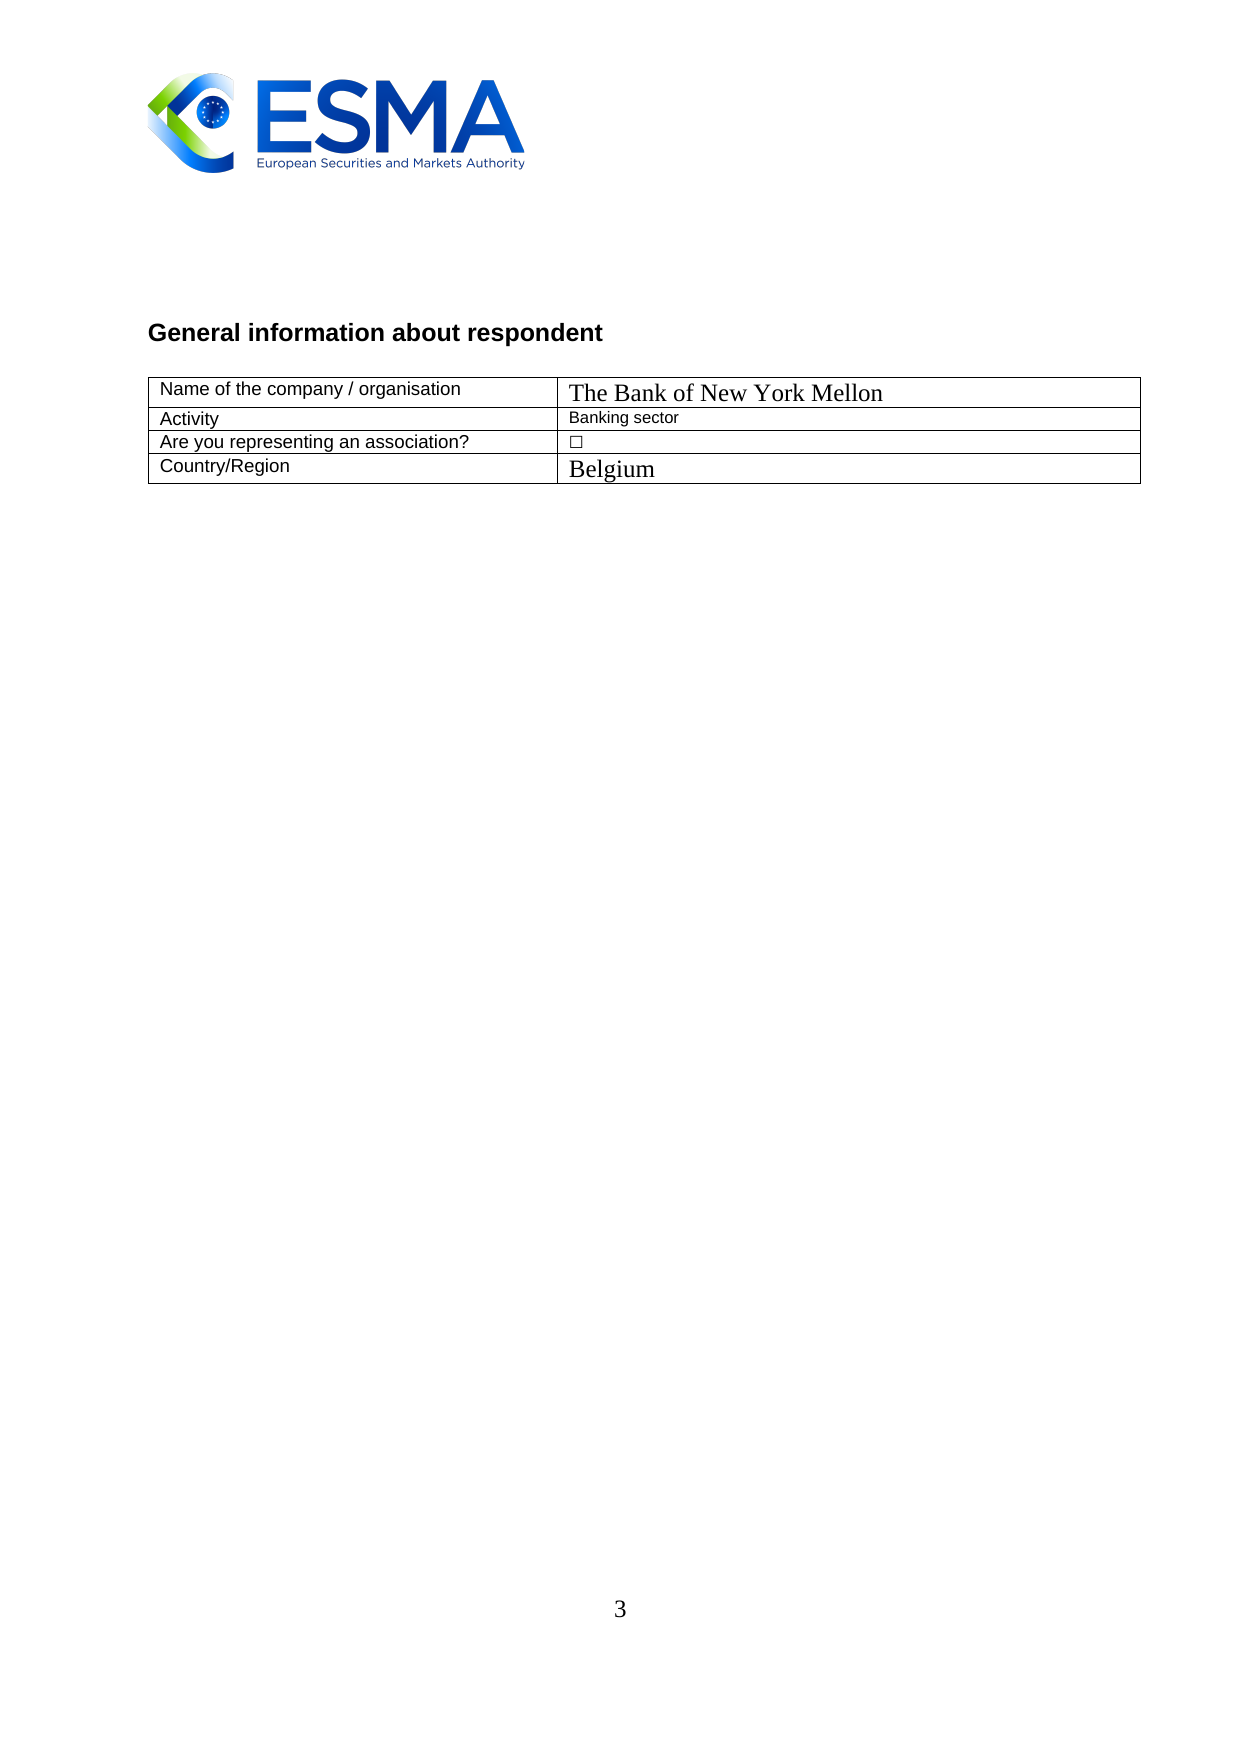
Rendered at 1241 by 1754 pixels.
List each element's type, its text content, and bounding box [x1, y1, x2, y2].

table_cell [558, 408, 1140, 429]
text General information about respondent [148, 318, 1092, 347]
table_cell Country/Region [149, 454, 557, 483]
picture [147, 73, 525, 173]
table_cell Activity [149, 408, 557, 429]
table_header Name of the company / organisation [149, 378, 557, 407]
table_cell Are you representing an association? [149, 431, 557, 453]
